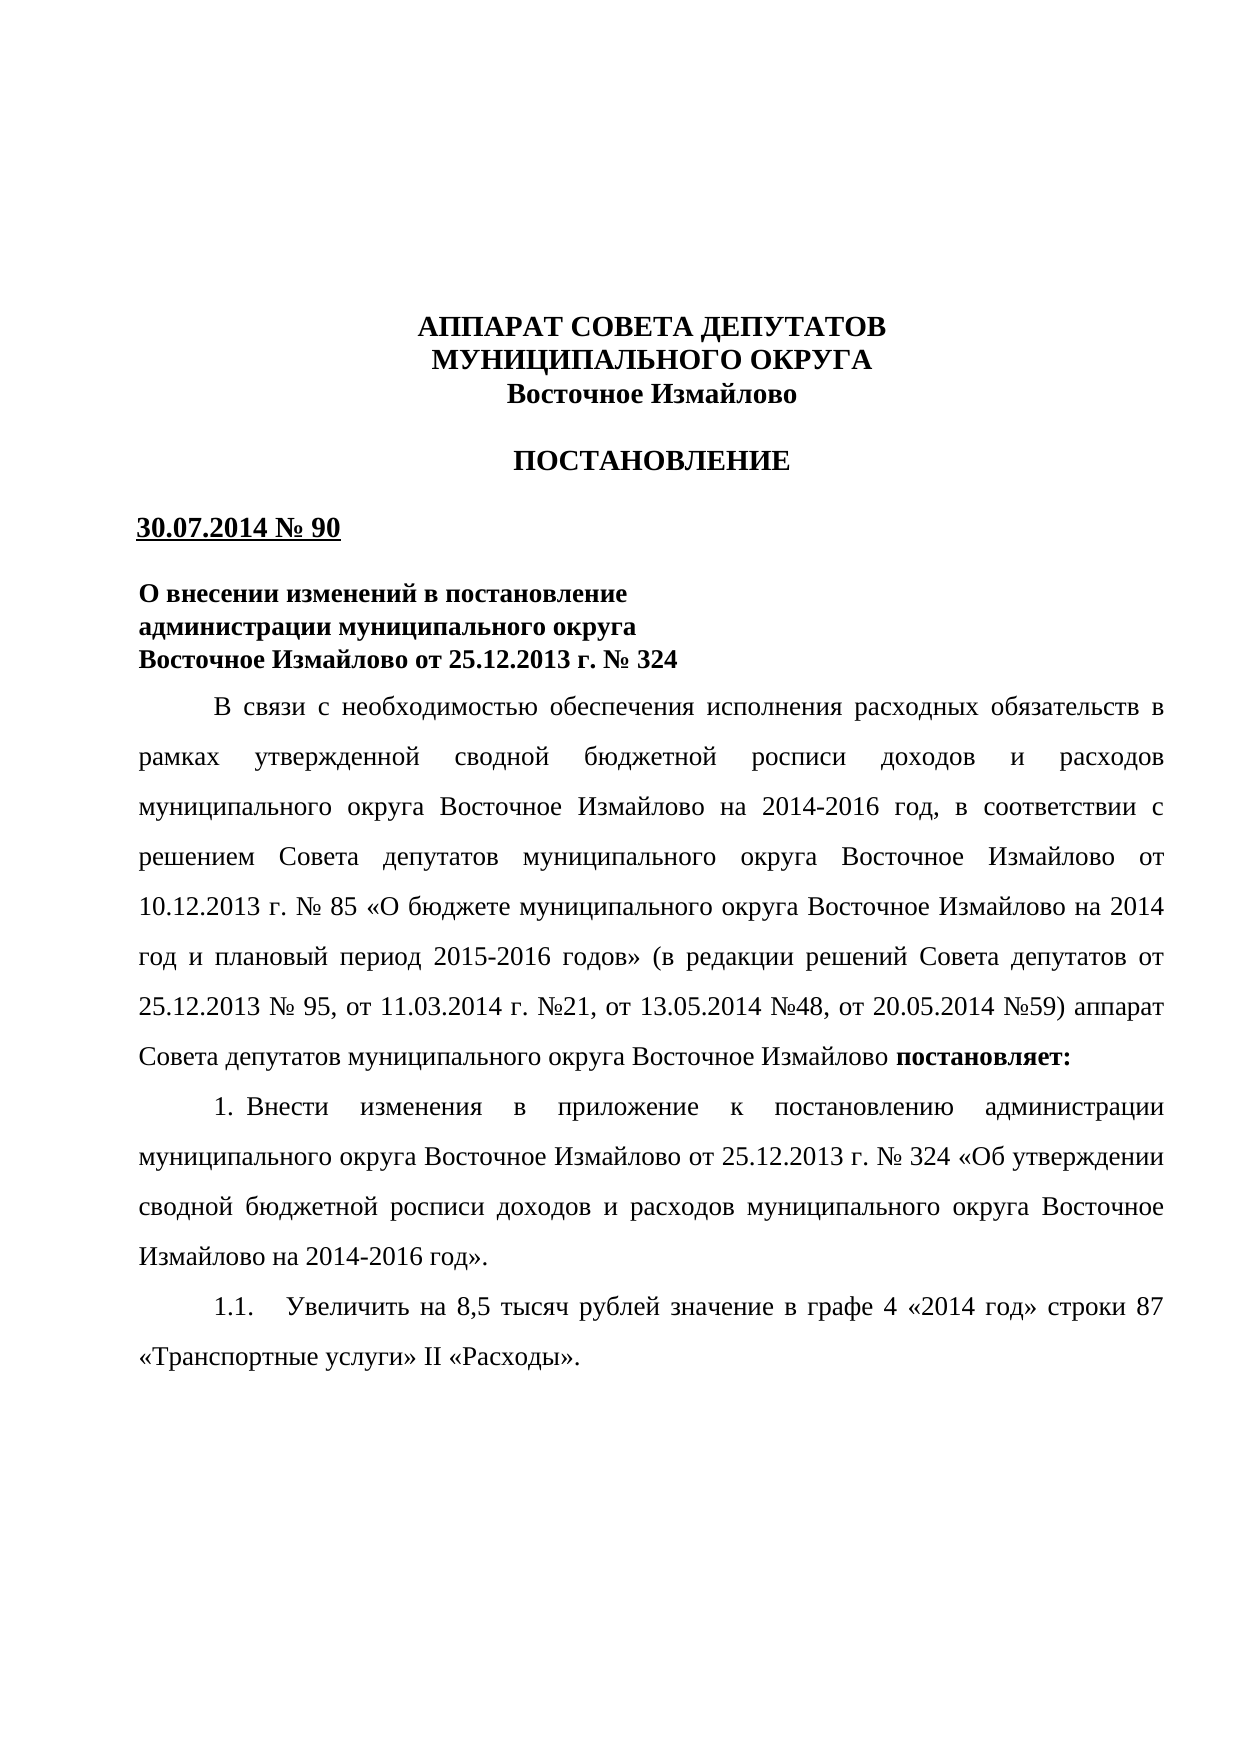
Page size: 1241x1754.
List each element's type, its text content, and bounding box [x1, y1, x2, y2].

text О внесении изменений в постановление администрации муниципального округа Восточное Измайлово от 25.12.2013 г. № 324 [138, 576, 734, 676]
text МУНИЦИПАЛЬНОГО ОКРУГА [136, 342, 1168, 376]
list Внести изменения в приложение к постановлению администрации муниципального округа Восточное Измайлово от 25.12.2013 г. № 324 «Об утверждении сводной бюджетной росписи доходов и расходов муниципального округа Восточное Измайлово на 2014-2016 год». [138, 1076, 1165, 1276]
text ПОСТАНОВЛЕНИЕ [136, 443, 1168, 476]
list Увеличить на 8,5 тысяч рублей значение в графе 4 «2014 год» строки 87 «Транспортные услуги» II «Расходы». [138, 1276, 1165, 1376]
text АППАРАТ СОВЕТА ДЕПУТАТОВ [136, 309, 1168, 342]
text 30.07.2014 № 90 [136, 510, 695, 543]
text Восточное Измайлово [136, 376, 1168, 409]
text В связи с необходимостью обеспечения исполнения расходных обязательств в рамках утвержденной сводной бюджетной росписи доходов и расходов муниципального округа Восточное Измайлово на 2014-2016 год, в соответствии с решением Совета депутатов муниципального округа Восточное Измайлово от 10.12.2013 г. № 85 «О бюджете муниципального округа Восточное Измайлово на 2014 год и плановый период 2015-2016 годов» (в редакции решений Совета депутатов от 25.12.2013 № 95, от 11.03.2014 г. №21, от 13.05.2014 №48, от 20.05.2014 №59) аппарат Совета депутатов муниципального округа Восточное Измайлово постановляет: [138, 676, 1165, 1076]
